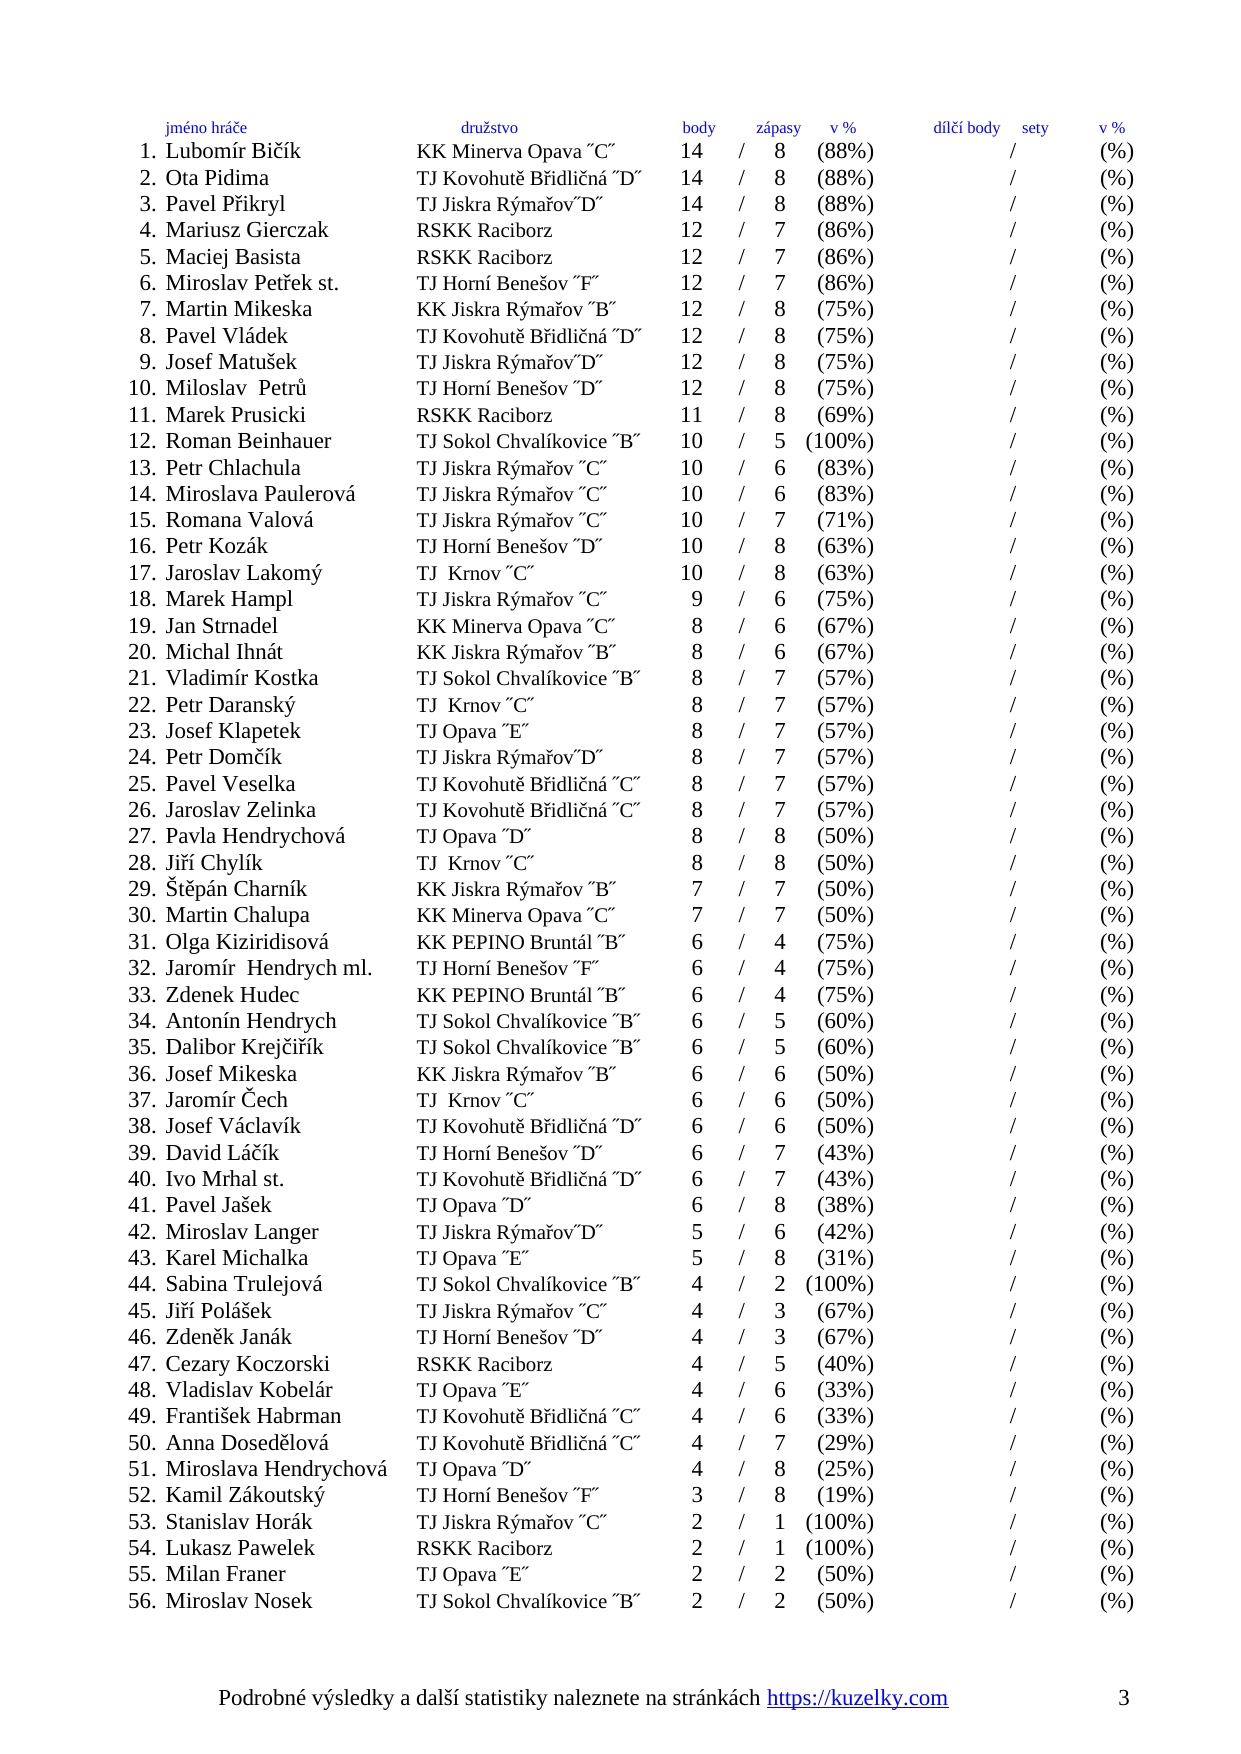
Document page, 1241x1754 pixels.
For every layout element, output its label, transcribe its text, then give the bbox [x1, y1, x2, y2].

text 11. Marek Prusicki RSKK Raciborz 11 / 8 (69%) / (%) [106, 401, 1134, 427]
text 30. Martin Chalupa KK Minerva Opava ˝C˝ 7 / 7 (50%) / (%) [106, 902, 1134, 928]
text 40. Ivo Mrhal st. TJ Kovohutě Břidličná ˝D˝ 6 / 7 (43%) / (%) [106, 1165, 1134, 1191]
text 5. Maciej Basista RSKK Raciborz 12 / 7 (86%) / (%) [106, 243, 1134, 269]
text 27. Pavla Hendrychová TJ Opava ˝D˝ 8 / 8 (50%) / (%) [106, 822, 1134, 849]
text 4. Mariusz Gierczak RSKK Raciborz 12 / 7 (86%) / (%) [106, 216, 1134, 243]
text 45. Jiří Polášek TJ Jiskra Rýmařov ˝C˝ 4 / 3 (67%) / (%) [106, 1297, 1134, 1323]
text 25. Pavel Veselka TJ Kovohutě Břidličná ˝C˝ 8 / 7 (57%) / (%) [106, 770, 1134, 796]
text 15. Romana Valová TJ Jiskra Rýmařov ˝C˝ 10 / 7 (71%) / (%) [106, 506, 1134, 533]
text 6. Miroslav Petřek st. TJ Horní Benešov ˝F˝ 12 / 7 (86%) / (%) [106, 269, 1134, 295]
text 33. Zdenek Hudec KK PEPINO Bruntál ˝B˝ 6 / 4 (75%) / (%) [106, 981, 1134, 1007]
text 34. Antonín Hendrych TJ Sokol Chvalíkovice ˝B˝ 6 / 5 (60%) / (%) [106, 1007, 1134, 1033]
text 35. Dalibor Krejčiřík TJ Sokol Chvalíkovice ˝B˝ 6 / 5 (60%) / (%) [106, 1033, 1134, 1060]
text 39. David Láčík TJ Horní Benešov ˝D˝ 6 / 7 (43%) / (%) [106, 1139, 1134, 1165]
text 17. Jaroslav Lakomý TJ Krnov ˝C˝ 10 / 8 (63%) / (%) [106, 559, 1134, 585]
text 53. Stanislav Horák TJ Jiskra Rýmařov ˝C˝ 2 / 1 (100%) / (%) [106, 1508, 1134, 1534]
text 7. Martin Mikeska KK Jiskra Rýmařov ˝B˝ 12 / 8 (75%) / (%) [106, 295, 1134, 322]
text 18. Marek Hampl TJ Jiskra Rýmařov ˝C˝ 9 / 6 (75%) / (%) [106, 585, 1134, 612]
text 54. Lukasz Pawelek RSKK Raciborz 2 / 1 (100%) / (%) [106, 1534, 1134, 1560]
text 37. Jaromír Čech TJ Krnov ˝C˝ 6 / 6 (50%) / (%) [106, 1086, 1134, 1112]
text 41. Pavel Jašek TJ Opava ˝D˝ 6 / 8 (38%) / (%) [106, 1191, 1134, 1218]
text 46. Zdeněk Janák TJ Horní Benešov ˝D˝ 4 / 3 (67%) / (%) [106, 1323, 1134, 1349]
text 23. Josef Klapetek TJ Opava ˝E˝ 8 / 7 (57%) / (%) [106, 717, 1134, 743]
text 29. Štěpán Charník KK Jiskra Rýmařov ˝B˝ 7 / 7 (50%) / (%) [106, 875, 1134, 902]
text 31. Olga Kiziridisová KK PEPINO Bruntál ˝B˝ 6 / 4 (75%) / (%) [106, 928, 1134, 954]
text 47. Cezary Koczorski RSKK Raciborz 4 / 5 (40%) / (%) [106, 1349, 1134, 1376]
text 8. Pavel Vládek TJ Kovohutě Břidličná ˝D˝ 12 / 8 (75%) / (%) [106, 322, 1134, 348]
text 19. Jan Strnadel KK Minerva Opava ˝C˝ 8 / 6 (67%) / (%) [106, 612, 1134, 638]
text 21. Vladimír Kostka TJ Sokol Chvalíkovice ˝B˝ 8 / 7 (57%) / (%) [106, 664, 1134, 691]
text 42. Miroslav Langer TJ Jiskra Rýmařov˝D˝ 5 / 6 (42%) / (%) [106, 1218, 1134, 1244]
text 16. Petr Kozák TJ Horní Benešov ˝D˝ 10 / 8 (63%) / (%) [106, 533, 1134, 559]
text 52. Kamil Zákoutský TJ Horní Benešov ˝F˝ 3 / 8 (19%) / (%) [106, 1481, 1134, 1508]
text 20. Michal Ihnát KK Jiskra Rýmařov ˝B˝ 8 / 6 (67%) / (%) [106, 638, 1134, 664]
text 9. Josef Matušek TJ Jiskra Rýmařov˝D˝ 12 / 8 (75%) / (%) [106, 348, 1134, 374]
text 10. Miloslav Petrů TJ Horní Benešov ˝D˝ 12 / 8 (75%) / (%) [106, 374, 1134, 401]
text 26. Jaroslav Zelinka TJ Kovohutě Břidličná ˝C˝ 8 / 7 (57%) / (%) [106, 796, 1134, 822]
text 55. Milan Franer TJ Opava ˝E˝ 2 / 2 (50%) / (%) [106, 1560, 1134, 1587]
text 28. Jiří Chylík TJ Krnov ˝C˝ 8 / 8 (50%) / (%) [106, 849, 1134, 875]
text 24. Petr Domčík TJ Jiskra Rýmařov˝D˝ 8 / 7 (57%) / (%) [106, 743, 1134, 770]
text 32. Jaromír Hendrych ml. TJ Horní Benešov ˝F˝ 6 / 4 (75%) / (%) [106, 954, 1134, 981]
text 51. Miroslava Hendrychová TJ Opava ˝D˝ 4 / 8 (25%) / (%) [106, 1455, 1134, 1481]
text 56. Miroslav Nosek TJ Sokol Chvalíkovice ˝B˝ 2 / 2 (50%) / (%) [106, 1587, 1134, 1613]
text 43. Karel Michalka TJ Opava ˝E˝ 5 / 8 (31%) / (%) [106, 1244, 1134, 1271]
text 49. František Habrman TJ Kovohutě Břidličná ˝C˝ 4 / 6 (33%) / (%) [106, 1402, 1134, 1429]
text 14. Miroslava Paulerová TJ Jiskra Rýmařov ˝C˝ 10 / 6 (83%) / (%) [106, 480, 1134, 506]
text 38. Josef Václavík TJ Kovohutě Břidličná ˝D˝ 6 / 6 (50%) / (%) [106, 1112, 1134, 1139]
text 3. Pavel Přikryl TJ Jiskra Rýmařov˝D˝ 14 / 8 (88%) / (%) [106, 190, 1134, 216]
text 48. Vladislav Kobelár TJ Opava ˝E˝ 4 / 6 (33%) / (%) [106, 1376, 1134, 1402]
text 44. Sabina Trulejová TJ Sokol Chvalíkovice ˝B˝ 4 / 2 (100%) / (%) [106, 1271, 1134, 1297]
text 13. Petr Chlachula TJ Jiskra Rýmařov ˝C˝ 10 / 6 (83%) / (%) [106, 453, 1134, 480]
text 1. Lubomír Bičík KK Minerva Opava ˝C˝ 14 / 8 (88%) / (%) [106, 137, 1134, 164]
text jméno hráče družstvo body zápasy v % dílčí body sety v % [106, 118, 1134, 137]
text 12. Roman Beinhauer TJ Sokol Chvalíkovice ˝B˝ 10 / 5 (100%) / (%) [106, 427, 1134, 453]
text 36. Josef Mikeska KK Jiskra Rýmařov ˝B˝ 6 / 6 (50%) / (%) [106, 1060, 1134, 1086]
text 50. Anna Dosedělová TJ Kovohutě Břidličná ˝C˝ 4 / 7 (29%) / (%) [106, 1429, 1134, 1455]
text 2. Ota Pidima TJ Kovohutě Břidličná ˝D˝ 14 / 8 (88%) / (%) [106, 164, 1134, 190]
text 22. Petr Daranský TJ Krnov ˝C˝ 8 / 7 (57%) / (%) [106, 691, 1134, 717]
